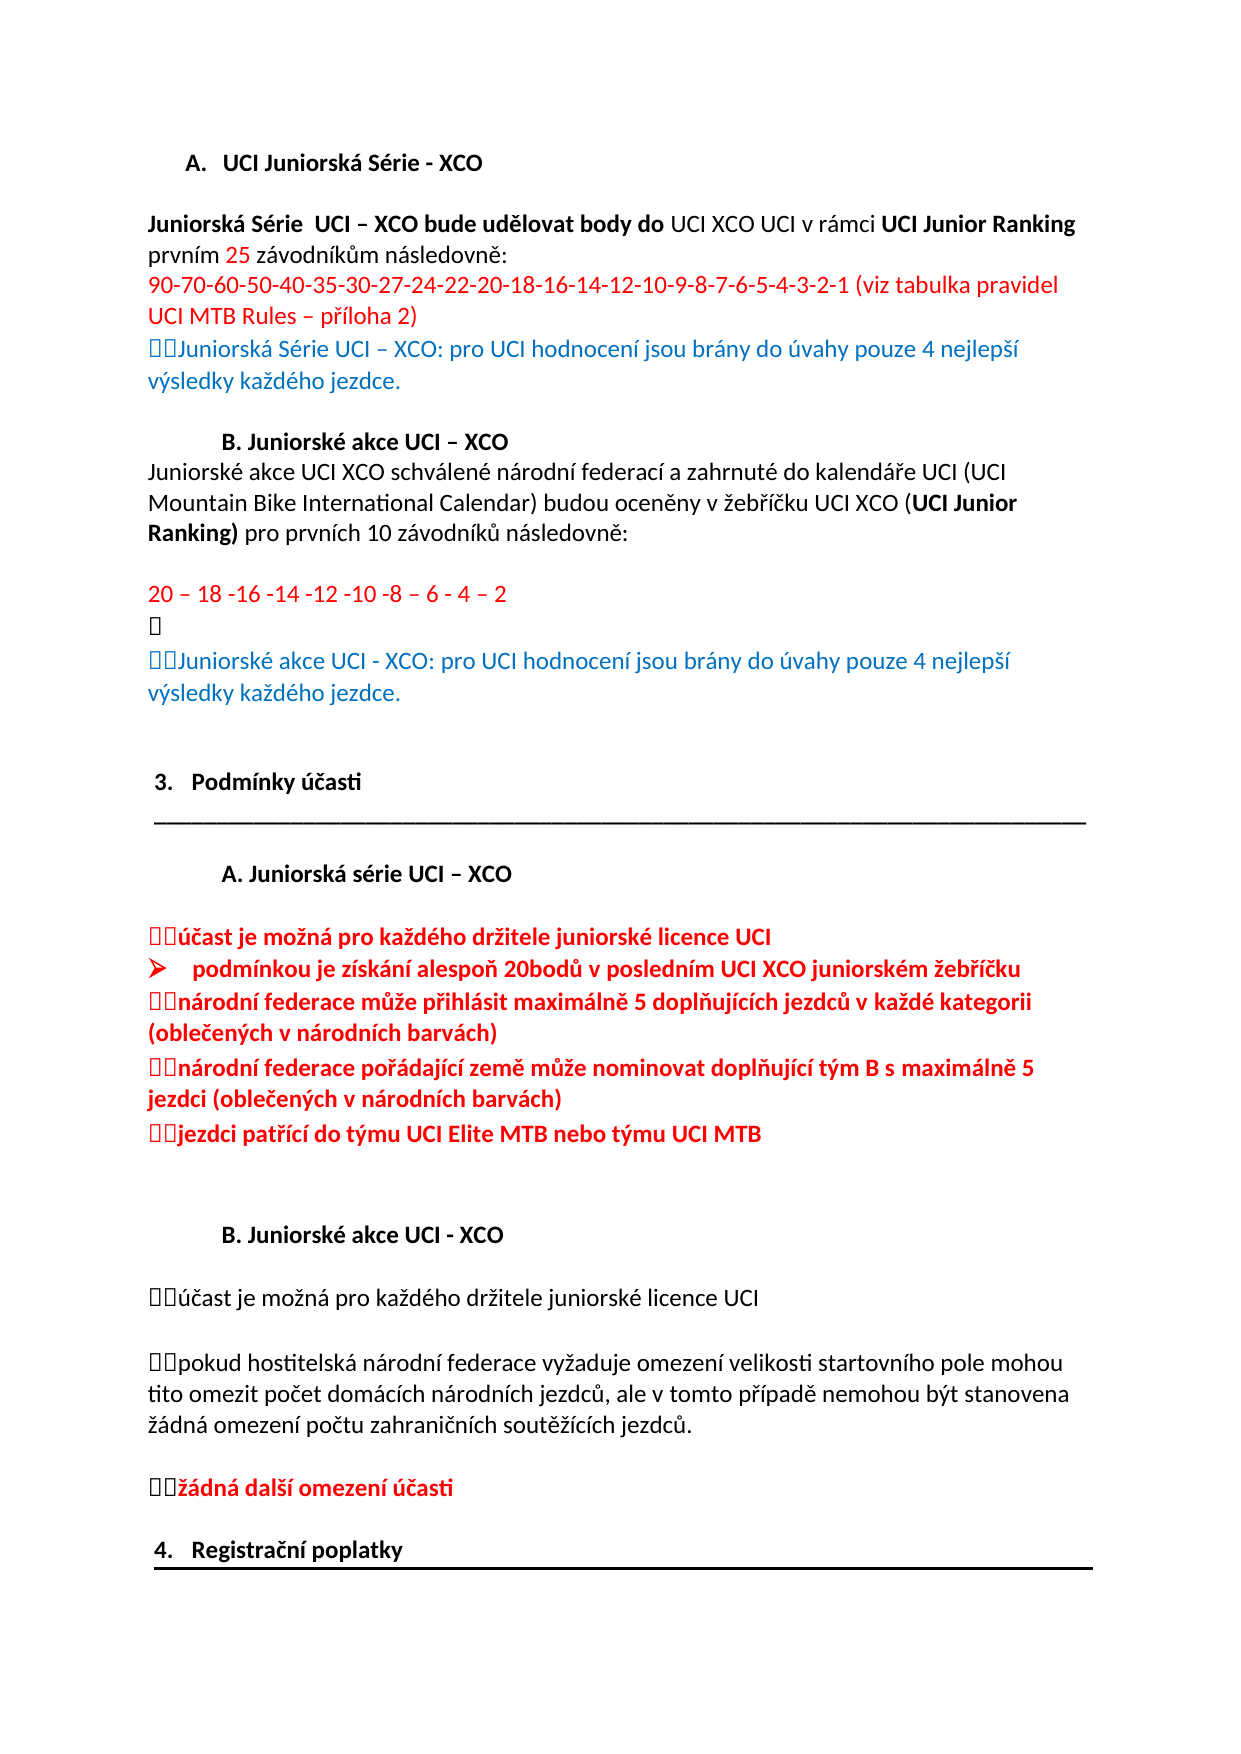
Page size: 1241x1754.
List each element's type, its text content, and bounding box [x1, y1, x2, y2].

text 90-70-60-50-40-35-30-27-24-22-20-18-16-14-12-10-9-8-7-6-5-4-3-2-1 (viz tabulka pravidel UCI MTB Rules – příloha 2) [148, 270, 1093, 331]
text  [148, 609, 1093, 643]
text pokud hostitelská národní federace vyžaduje omezení velikosti startovního pole mohou tito omezit počet domácích národních jezdců, ale v tomto případě nemohou být stanovena žádná omezení počtu zahraničních soutěžících jezdců. [148, 1344, 1093, 1439]
list B. Juniorské akce UCI – XCO [148, 426, 1093, 456]
text ___________________________________________________________________________ [154, 797, 1093, 827]
list Registrační poplatky [154, 1534, 1093, 1567]
list podmínkou je získání alespoň 20bodů v posledním UCI XCO juniorském žebříčku [148, 953, 1093, 983]
text účast je možná pro každého držitele juniorské licence UCI [148, 919, 1093, 953]
text národní federace může přihlásit maximálně 5 doplňujících jezdců v každé kategorii (oblečených v národních barvách) [148, 983, 1093, 1048]
text účast je možná pro každého držitele juniorské licence UCI [148, 1280, 1093, 1314]
text Juniorské akce UCI XCO schválené národní federací a zahrnuté do kalendáře UCI (UCI Mountain Bike International Calendar) budou oceněny v žebříčku UCI XCO (UCI Junior Ranking) pro prvních 10 závodníků následovně: [148, 456, 1093, 548]
list B. Juniorské akce UCI - XCO [148, 1219, 1093, 1249]
list A. Juniorská série UCI – XCO [148, 858, 1093, 888]
text žádná další omezení účasti [148, 1470, 1093, 1504]
text Juniorská Série UCI – XCO: pro UCI hodnocení jsou brány do úvahy pouze 4 nejlepší výsledky každého jezdce. [148, 331, 1093, 395]
text 20 – 18 -16 -14 -12 -10 -8 – 6 - 4 – 2 [148, 578, 1093, 609]
text národní federace pořádající země může nominovat doplňující tým B s maximálně 5 jezdci (oblečených v národních barvách) [148, 1049, 1093, 1114]
text jezdci patřící do týmu UCI Elite MTB nebo týmu UCI MTB [148, 1115, 1093, 1149]
list Podmínky účasti [154, 766, 1093, 797]
text Juniorská Série UCI – XCO bude udělovat body do UCI XCO UCI v rámci UCI Junior Ranking prvním 25 závodníkům následovně: [148, 209, 1093, 270]
list UCI Juniorská Série - XCO [185, 148, 1093, 178]
text Juniorské akce UCI - XCO: pro UCI hodnocení jsou brány do úvahy pouze 4 nejlepší výsledky každého jezdce. [148, 643, 1093, 708]
